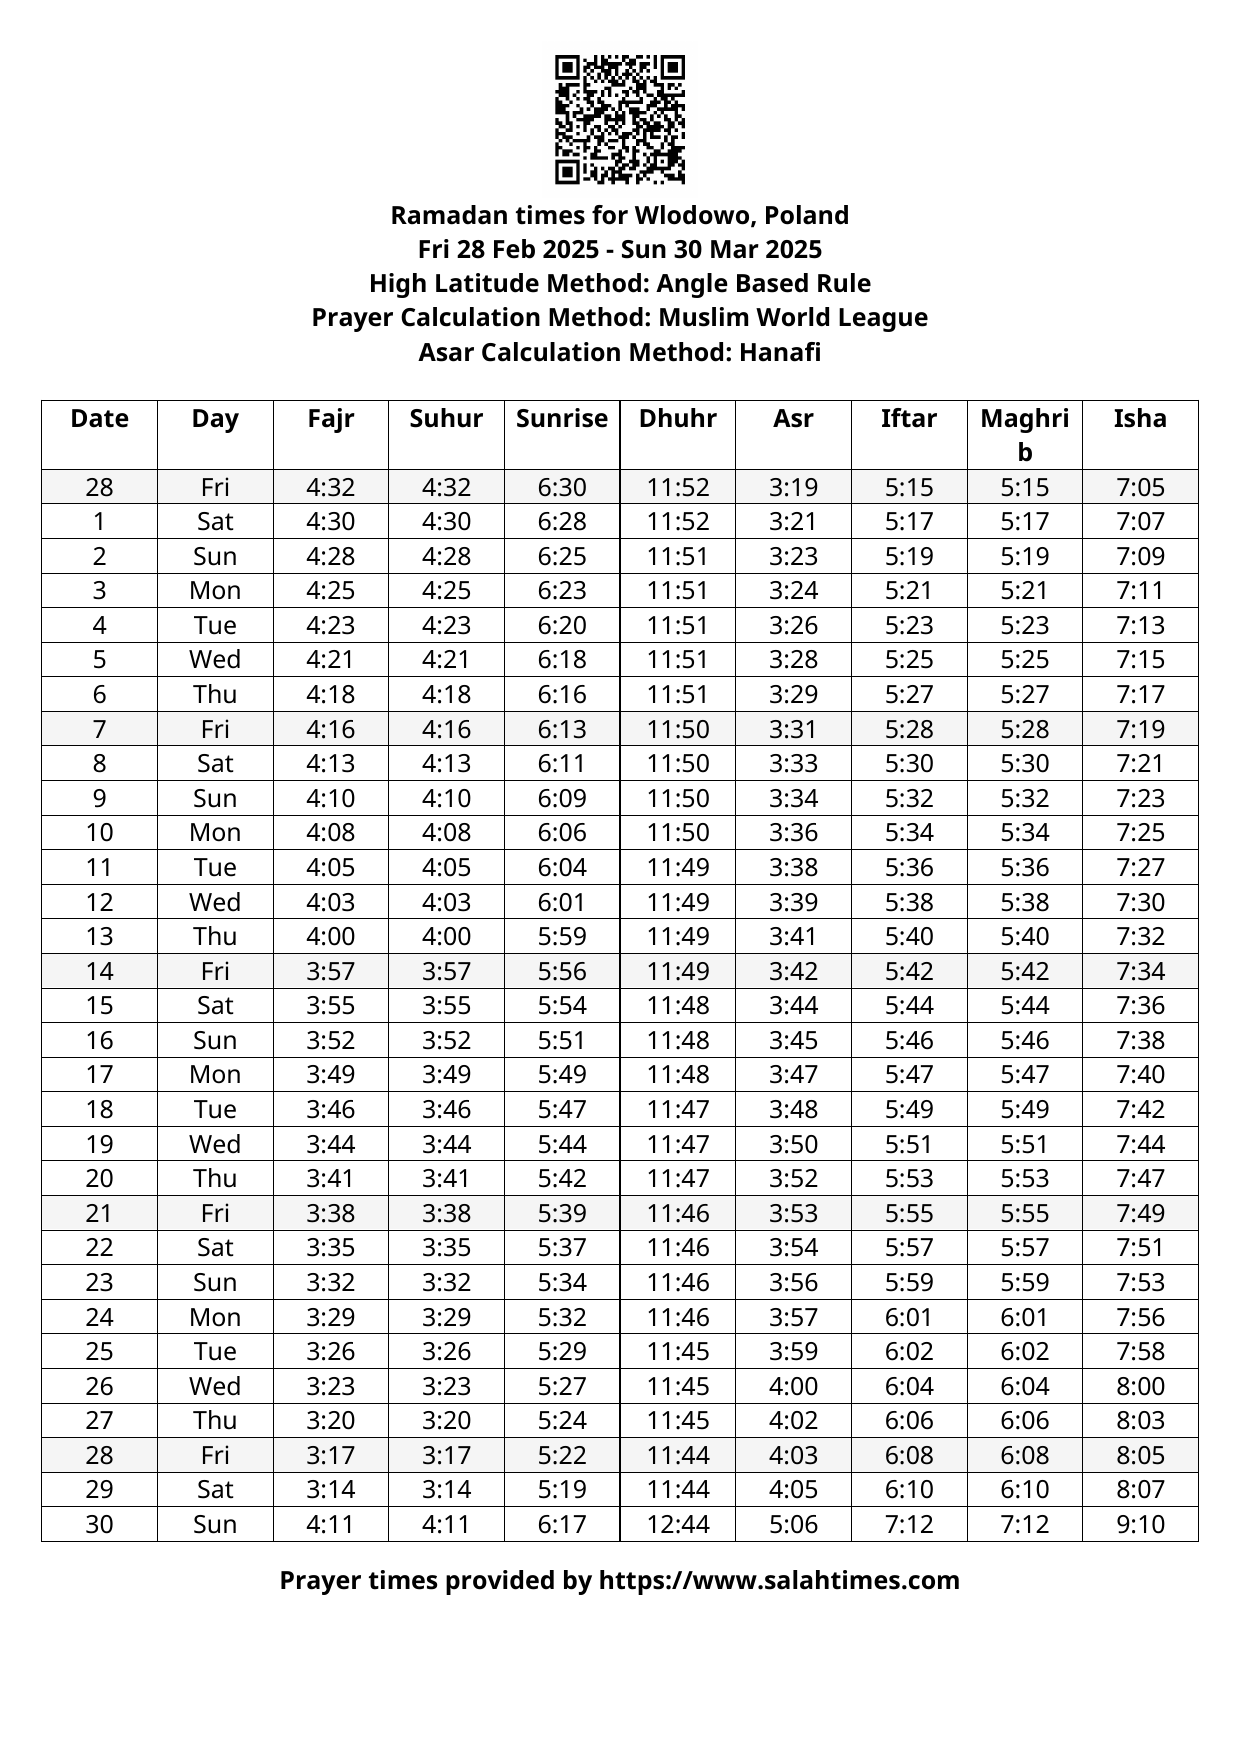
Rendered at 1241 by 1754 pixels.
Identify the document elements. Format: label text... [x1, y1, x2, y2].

table_cell 8:00 [1083, 1369, 1198, 1402]
table_cell 3:57 [736, 1300, 851, 1333]
table_cell 3:35 [274, 1231, 388, 1264]
table_cell 11:48 [621, 989, 735, 1022]
table_cell 5:53 [968, 1161, 1082, 1195]
table_cell 4:32 [389, 470, 504, 503]
table_cell 7:05 [1083, 470, 1198, 503]
table_cell 5:32 [852, 781, 967, 814]
table_cell 5:57 [968, 1231, 1082, 1264]
table_cell 4:25 [389, 574, 504, 607]
table_cell 7:51 [1083, 1231, 1198, 1264]
table_cell 3:56 [736, 1265, 851, 1299]
table_cell 5:23 [852, 608, 967, 642]
table_cell 6:08 [852, 1438, 967, 1472]
table_cell 11:46 [621, 1196, 735, 1229]
table_cell 3:23 [274, 1369, 388, 1402]
table_cell Fri [158, 1196, 273, 1229]
table_cell 11:51 [621, 539, 735, 572]
table_cell 3:55 [274, 989, 388, 1022]
table_cell 4:32 [274, 470, 388, 503]
table_cell 3:33 [736, 746, 851, 780]
table_cell 5:37 [505, 1231, 619, 1264]
table_cell 3:20 [274, 1404, 388, 1437]
table_cell 4:18 [389, 677, 504, 711]
table_cell 11:49 [621, 885, 735, 918]
table_cell 11:49 [621, 954, 735, 987]
text Prayer times provided by https://www.salahtimes.com [42, 1563, 1198, 1597]
table_cell Sat [158, 989, 273, 1022]
table_cell 24 [42, 1300, 157, 1333]
table_cell 6:01 [968, 1300, 1082, 1333]
text Asar Calculation Method: Hanafi [42, 334, 1198, 368]
table_cell 25 [42, 1334, 157, 1368]
table_cell 5:44 [852, 989, 967, 1022]
table_cell 3:44 [274, 1127, 388, 1160]
table_cell 3:26 [274, 1334, 388, 1368]
table_cell 11:45 [621, 1404, 735, 1437]
table_cell 7:12 [968, 1507, 1082, 1541]
table_cell 7:38 [1083, 1023, 1198, 1057]
table_cell 5:59 [505, 919, 619, 953]
table_cell 7:36 [1083, 989, 1198, 1022]
table_cell 3:49 [389, 1058, 504, 1091]
table_cell 7:40 [1083, 1058, 1198, 1091]
table_cell 4:21 [274, 643, 388, 676]
table_cell 5:44 [505, 1127, 619, 1160]
table_cell 3:17 [274, 1438, 388, 1472]
table_cell 5:44 [968, 989, 1082, 1022]
table_cell Tue [158, 608, 273, 642]
table_cell 13 [42, 919, 157, 953]
table_cell 11:51 [621, 643, 735, 676]
table_cell 4:05 [389, 850, 504, 884]
table_cell Fri [158, 954, 273, 987]
table_cell 3:38 [274, 1196, 388, 1229]
table_cell 6:10 [968, 1473, 1082, 1506]
table_cell Sun [158, 1023, 273, 1057]
table_cell 4:08 [389, 816, 504, 849]
table_cell 5:24 [505, 1404, 619, 1437]
table_cell 12 [42, 885, 157, 918]
table_cell 11:49 [621, 919, 735, 953]
table_cell 5:54 [505, 989, 619, 1022]
table_cell 11:51 [621, 574, 735, 607]
table_cell 17 [42, 1058, 157, 1091]
table_cell 7:13 [1083, 608, 1198, 642]
table_cell 3 [42, 574, 157, 607]
table_cell 5:59 [968, 1265, 1082, 1299]
table_cell 5:06 [736, 1507, 851, 1541]
table_cell 5:25 [968, 643, 1082, 676]
table_cell 6:09 [505, 781, 619, 814]
table_cell 5:47 [505, 1092, 619, 1126]
text Prayer Calculation Method: Muslim World League [42, 300, 1198, 334]
table_cell Tue [158, 850, 273, 884]
table_cell 5:46 [968, 1023, 1082, 1057]
table_cell 11:45 [621, 1334, 735, 1368]
table_cell 6:06 [505, 816, 619, 849]
table_cell Wed [158, 1127, 273, 1160]
table_cell 11:50 [621, 781, 735, 814]
table_cell 5:47 [852, 1058, 967, 1091]
table_cell 5:40 [852, 919, 967, 953]
table_cell 8 [42, 746, 157, 780]
table_cell 5:51 [852, 1127, 967, 1160]
table_cell 7 [42, 712, 157, 745]
table_header Suhur [389, 401, 504, 469]
table_cell 6:23 [505, 574, 619, 607]
table_header Fajr [274, 401, 388, 469]
table_cell 7:09 [1083, 539, 1198, 572]
table_cell 6:18 [505, 643, 619, 676]
table_cell 6:28 [505, 504, 619, 538]
table_cell 4 [42, 608, 157, 642]
table_cell 5:39 [505, 1196, 619, 1229]
table_cell 7:27 [1083, 850, 1198, 884]
table_cell 6:01 [505, 885, 619, 918]
table_cell 6:02 [852, 1334, 967, 1368]
table_cell 6:02 [968, 1334, 1082, 1368]
table_cell Wed [158, 643, 273, 676]
table_cell 11:51 [621, 677, 735, 711]
table_cell 28 [42, 470, 157, 503]
table_cell 5:32 [505, 1300, 619, 1333]
table_cell 3:35 [389, 1231, 504, 1264]
table_cell 11:44 [621, 1473, 735, 1506]
table_cell 6:16 [505, 677, 619, 711]
table_cell 3:26 [389, 1334, 504, 1368]
table_cell 4:30 [274, 504, 388, 538]
table_cell 11:52 [621, 470, 735, 503]
table_cell 7:17 [1083, 677, 1198, 711]
table_cell 7:15 [1083, 643, 1198, 676]
table_cell Thu [158, 919, 273, 953]
table_cell 3:47 [736, 1058, 851, 1091]
table_cell Mon [158, 574, 273, 607]
table_cell 6:17 [505, 1507, 619, 1541]
table_cell 3:32 [389, 1265, 504, 1299]
table_cell 3:29 [274, 1300, 388, 1333]
table_cell 4:23 [389, 608, 504, 642]
table_cell 3:53 [736, 1196, 851, 1229]
table_cell 5:51 [505, 1023, 619, 1057]
table_cell 6:04 [968, 1369, 1082, 1402]
table_cell 5:42 [852, 954, 967, 987]
text High Latitude Method: Angle Based Rule [42, 266, 1198, 300]
table_cell 5:19 [968, 539, 1082, 572]
table_cell 11:46 [621, 1265, 735, 1299]
table_cell 6:13 [505, 712, 619, 745]
table_cell 11:46 [621, 1231, 735, 1264]
table_cell 9:10 [1083, 1507, 1198, 1541]
table_cell 3:19 [736, 470, 851, 503]
table_cell 4:11 [274, 1507, 388, 1541]
table_cell 6:11 [505, 746, 619, 780]
table_cell 5:42 [505, 1161, 619, 1195]
table_cell 3:48 [736, 1092, 851, 1126]
table_cell Mon [158, 1300, 273, 1333]
table_cell 3:31 [736, 712, 851, 745]
table_cell 5:34 [852, 816, 967, 849]
table_cell 4:23 [274, 608, 388, 642]
table_cell Fri [158, 470, 273, 503]
table_cell 4:05 [274, 850, 388, 884]
table_cell 27 [42, 1404, 157, 1437]
table_cell 3:24 [736, 574, 851, 607]
table_cell 4:00 [274, 919, 388, 953]
table_cell 5:32 [968, 781, 1082, 814]
table_cell 7:44 [1083, 1127, 1198, 1160]
table_cell 3:36 [736, 816, 851, 849]
table_cell 3:59 [736, 1334, 851, 1368]
table_cell Mon [158, 816, 273, 849]
table_cell 7:11 [1083, 574, 1198, 607]
table_cell 7:07 [1083, 504, 1198, 538]
table_cell 5:51 [968, 1127, 1082, 1160]
table_cell 7:49 [1083, 1196, 1198, 1229]
table_cell 3:21 [736, 504, 851, 538]
table_cell 5:23 [968, 608, 1082, 642]
table_cell Thu [158, 1161, 273, 1195]
table_cell 11:46 [621, 1300, 735, 1333]
table_cell 5:17 [852, 504, 967, 538]
table_cell 23 [42, 1265, 157, 1299]
table_cell 11:44 [621, 1438, 735, 1472]
table_cell 6 [42, 677, 157, 711]
table_cell 5:47 [968, 1058, 1082, 1091]
table_cell 3:41 [736, 919, 851, 953]
table_cell 6:25 [505, 539, 619, 572]
table_cell 4:13 [389, 746, 504, 780]
table_cell 4:21 [389, 643, 504, 676]
table_cell 14 [42, 954, 157, 987]
table_cell Sun [158, 539, 273, 572]
table_cell 5:27 [968, 677, 1082, 711]
table_cell 11 [42, 850, 157, 884]
table_cell 6:20 [505, 608, 619, 642]
table_cell 3:54 [736, 1231, 851, 1264]
table_cell Tue [158, 1334, 273, 1368]
table_cell Tue [158, 1092, 273, 1126]
table_cell 8:03 [1083, 1404, 1198, 1437]
table_cell 5:53 [852, 1161, 967, 1195]
table_cell 7:30 [1083, 885, 1198, 918]
table_cell 3:28 [736, 643, 851, 676]
table_cell 4:00 [736, 1369, 851, 1402]
table_cell 11:48 [621, 1058, 735, 1091]
table_cell 11:52 [621, 504, 735, 538]
table_header Iftar [852, 401, 967, 469]
table_cell 11:49 [621, 850, 735, 884]
table_cell 29 [42, 1473, 157, 1506]
table_cell 11:47 [621, 1161, 735, 1195]
table_cell 6:01 [852, 1300, 967, 1333]
table_cell 11:50 [621, 816, 735, 849]
table_cell 11:51 [621, 608, 735, 642]
table_header Sunrise [505, 401, 619, 469]
table_cell 5:49 [505, 1058, 619, 1091]
table_cell 7:53 [1083, 1265, 1198, 1299]
table_cell 3:44 [389, 1127, 504, 1160]
table_cell 5:17 [968, 504, 1082, 538]
table_cell 6:30 [505, 470, 619, 503]
table_cell Wed [158, 1369, 273, 1402]
table_cell 3:14 [274, 1473, 388, 1506]
table_cell 4:03 [389, 885, 504, 918]
table_cell Fri [158, 1438, 273, 1472]
table_cell Thu [158, 677, 273, 711]
table_cell 5:49 [968, 1092, 1082, 1126]
table_cell 5:19 [852, 539, 967, 572]
table_cell 3:26 [736, 608, 851, 642]
table_cell 5:36 [852, 850, 967, 884]
table_cell 5:36 [968, 850, 1082, 884]
table_cell 16 [42, 1023, 157, 1057]
table_cell 5:27 [852, 677, 967, 711]
table_cell 5:38 [968, 885, 1082, 918]
table_cell 3:57 [389, 954, 504, 987]
table_cell 3:41 [274, 1161, 388, 1195]
table_cell 5:22 [505, 1438, 619, 1472]
table_cell 4:30 [389, 504, 504, 538]
table_cell 3:46 [389, 1092, 504, 1126]
table_cell 3:32 [274, 1265, 388, 1299]
table_cell 4:03 [736, 1438, 851, 1472]
table_cell 19 [42, 1127, 157, 1160]
table_cell 8:05 [1083, 1438, 1198, 1472]
table_cell 4:16 [389, 712, 504, 745]
table_cell 1 [42, 504, 157, 538]
table_cell 3:38 [736, 850, 851, 884]
table_cell 3:46 [274, 1092, 388, 1126]
table_cell 4:11 [389, 1507, 504, 1541]
table_cell 3:17 [389, 1438, 504, 1472]
table_cell 18 [42, 1092, 157, 1126]
table_cell 5:15 [968, 470, 1082, 503]
table_cell 5 [42, 643, 157, 676]
table_header Date [42, 401, 157, 469]
table_cell 3:20 [389, 1404, 504, 1437]
table_cell 5:15 [852, 470, 967, 503]
table_cell 8:07 [1083, 1473, 1198, 1506]
text Fri 28 Feb 2025 - Sun 30 Mar 2025 [42, 232, 1198, 266]
table_cell 3:29 [736, 677, 851, 711]
table_header Day [158, 401, 273, 469]
table_cell 4:25 [274, 574, 388, 607]
table_cell 5:46 [852, 1023, 967, 1057]
table_cell 3:42 [736, 954, 851, 987]
table_cell 5:42 [968, 954, 1082, 987]
table_cell 11:48 [621, 1023, 735, 1057]
table_cell Sun [158, 1265, 273, 1299]
table_cell 7:21 [1083, 746, 1198, 780]
table_cell 5:30 [852, 746, 967, 780]
table_cell 5:56 [505, 954, 619, 987]
table_cell 5:55 [852, 1196, 967, 1229]
table_cell 4:13 [274, 746, 388, 780]
table_cell 7:42 [1083, 1092, 1198, 1126]
table_cell 5:55 [968, 1196, 1082, 1229]
table_cell 4:10 [389, 781, 504, 814]
table_cell 3:23 [389, 1369, 504, 1402]
table_cell 4:03 [274, 885, 388, 918]
table_cell 5:30 [968, 746, 1082, 780]
table_cell 5:19 [505, 1473, 619, 1506]
table_cell 11:45 [621, 1369, 735, 1402]
table_cell 4:18 [274, 677, 388, 711]
table_cell 3:41 [389, 1161, 504, 1195]
table_cell Sat [158, 1473, 273, 1506]
table_header Dhuhr [621, 401, 735, 469]
table_cell 3:45 [736, 1023, 851, 1057]
table_cell 3:52 [274, 1023, 388, 1057]
table_cell 6:04 [852, 1369, 967, 1402]
table_cell 15 [42, 989, 157, 1022]
table_cell 3:34 [736, 781, 851, 814]
table_cell 3:38 [389, 1196, 504, 1229]
table_cell 28 [42, 1438, 157, 1472]
table_cell 3:55 [389, 989, 504, 1022]
table_cell 7:32 [1083, 919, 1198, 953]
table_cell 11:50 [621, 712, 735, 745]
table_cell 11:50 [621, 746, 735, 780]
table_cell 5:34 [505, 1265, 619, 1299]
table_cell 5:38 [852, 885, 967, 918]
table_cell 4:16 [274, 712, 388, 745]
table_cell 4:28 [389, 539, 504, 572]
table_cell 11:47 [621, 1092, 735, 1126]
table_cell 21 [42, 1196, 157, 1229]
table_cell Wed [158, 885, 273, 918]
table_cell 3:57 [274, 954, 388, 987]
table_cell Sat [158, 746, 273, 780]
table_header Asr [736, 401, 851, 469]
table_cell 5:40 [968, 919, 1082, 953]
table_cell 7:58 [1083, 1334, 1198, 1368]
table_cell 5:21 [968, 574, 1082, 607]
table_cell 5:57 [852, 1231, 967, 1264]
table_cell 7:56 [1083, 1300, 1198, 1333]
table_cell 5:59 [852, 1265, 967, 1299]
table_cell 10 [42, 816, 157, 849]
table_cell 7:47 [1083, 1161, 1198, 1195]
table_header Isha [1083, 401, 1198, 469]
table_cell 9 [42, 781, 157, 814]
table_cell 5:49 [852, 1092, 967, 1126]
table_cell Thu [158, 1404, 273, 1437]
table_cell 2 [42, 539, 157, 572]
table_header Maghrib [968, 401, 1082, 469]
table_cell 22 [42, 1231, 157, 1264]
table_cell 30 [42, 1507, 157, 1541]
table_cell 3:52 [389, 1023, 504, 1057]
table_cell 6:06 [852, 1404, 967, 1437]
table_cell 6:06 [968, 1404, 1082, 1437]
table_cell 7:12 [852, 1507, 967, 1541]
table_cell Sat [158, 504, 273, 538]
table_cell Mon [158, 1058, 273, 1091]
table_cell 5:28 [968, 712, 1082, 745]
table_cell 6:04 [505, 850, 619, 884]
table_cell 3:49 [274, 1058, 388, 1091]
table_cell 5:34 [968, 816, 1082, 849]
table_cell 4:10 [274, 781, 388, 814]
table_cell Sat [158, 1231, 273, 1264]
table_cell Sun [158, 781, 273, 814]
table_cell 6:10 [852, 1473, 967, 1506]
table_cell 5:25 [852, 643, 967, 676]
table_cell 6:08 [968, 1438, 1082, 1472]
table_cell 3:50 [736, 1127, 851, 1160]
table_cell 4:08 [274, 816, 388, 849]
table_cell 4:02 [736, 1404, 851, 1437]
table_cell 3:14 [389, 1473, 504, 1506]
table_cell 3:44 [736, 989, 851, 1022]
table_cell 3:23 [736, 539, 851, 572]
table_cell 11:47 [621, 1127, 735, 1160]
table_cell 7:25 [1083, 816, 1198, 849]
picture [542, 41, 699, 198]
table_cell 26 [42, 1369, 157, 1402]
table_cell 3:52 [736, 1161, 851, 1195]
table_cell Fri [158, 712, 273, 745]
table_cell 12:44 [621, 1507, 735, 1541]
table_cell 3:39 [736, 885, 851, 918]
table_cell 4:05 [736, 1473, 851, 1506]
table_cell 7:19 [1083, 712, 1198, 745]
table_cell 3:29 [389, 1300, 504, 1333]
table_cell 7:23 [1083, 781, 1198, 814]
table_cell 5:29 [505, 1334, 619, 1368]
table_cell 20 [42, 1161, 157, 1195]
table_cell 4:28 [274, 539, 388, 572]
table_cell 4:00 [389, 919, 504, 953]
table_cell 5:27 [505, 1369, 619, 1402]
table_cell Sun [158, 1507, 273, 1541]
text Ramadan times for Wlodowo, Poland [42, 198, 1198, 232]
table_cell 7:34 [1083, 954, 1198, 987]
table_cell 5:21 [852, 574, 967, 607]
table_cell 5:28 [852, 712, 967, 745]
